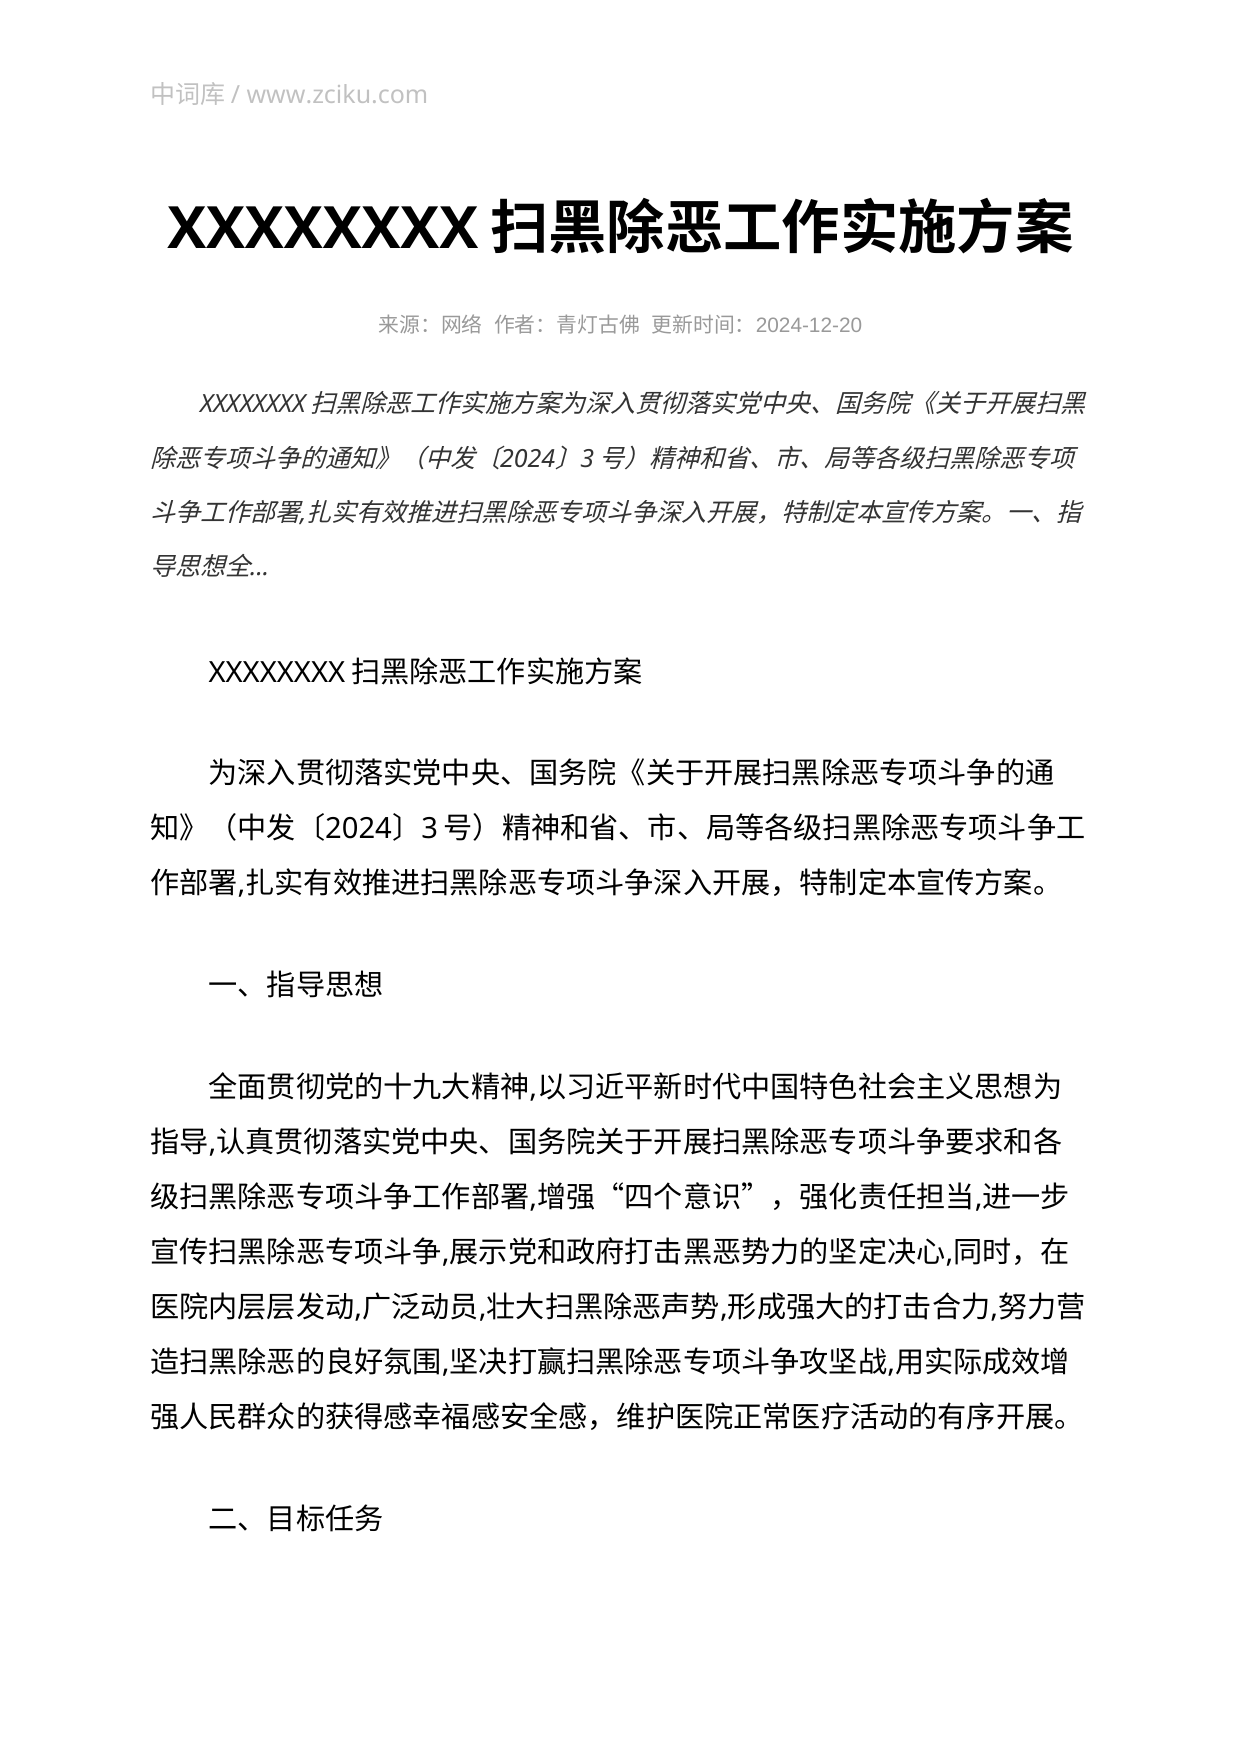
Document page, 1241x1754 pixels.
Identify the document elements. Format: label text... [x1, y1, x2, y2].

text 来源：网络 作者：青灯古佛 更新时间：2024-12-20 [150, 313, 1090, 337]
text 一、指导思想 [150, 962, 1090, 1004]
text XXXXXXXX扫黑除恶工作实施方案为深入贯彻落实党中央、国务院《关于开展扫黑除恶专项斗争的通知》（中发〔2024〕3号）精神和省、市、局等各级扫黑除恶专项斗争工作部署,扎实有效推进扫黑除恶专项斗争深入开展，特制定本宣传方案。一、指导思想全... [150, 384, 1090, 583]
text 全面贯彻党的十九大精神,以习近平新时代中国特色社会主义思想为指导,认真贯彻落实党中央、国务院关于开展扫黑除恶专项斗争要求和各级扫黑除恶专项斗争工作部署,增强“四个意识”，强化责任担当,进一步宣传扫黑除恶专项斗争,展示党和政府打击黑恶势力的坚定决心,同时，在医院内层层发动,广泛动员,壮大扫黑除恶声势,形成强大的打击合力,努力营造扫黑除恶的良好氛围,坚决打赢扫黑除恶专项斗争攻坚战,用实际成效增强人民群众的获得感幸福感安全感，维护医院正常医疗活动的有序开展。 [150, 1064, 1090, 1436]
subtitle XXXXXXXX扫黑除恶工作实施方案 [150, 181, 1090, 266]
text 为深入贯彻落实党中央、国务院《关于开展扫黑除恶专项斗争的通知》（中发〔2024〕3号）精神和省、市、局等各级扫黑除恶专项斗争工作部署,扎实有效推进扫黑除恶专项斗争深入开展，特制定本宣传方案。 [150, 750, 1090, 902]
text 二、目标任务 [150, 1496, 1090, 1538]
text XXXXXXXX扫黑除恶工作实施方案 [150, 648, 1090, 691]
